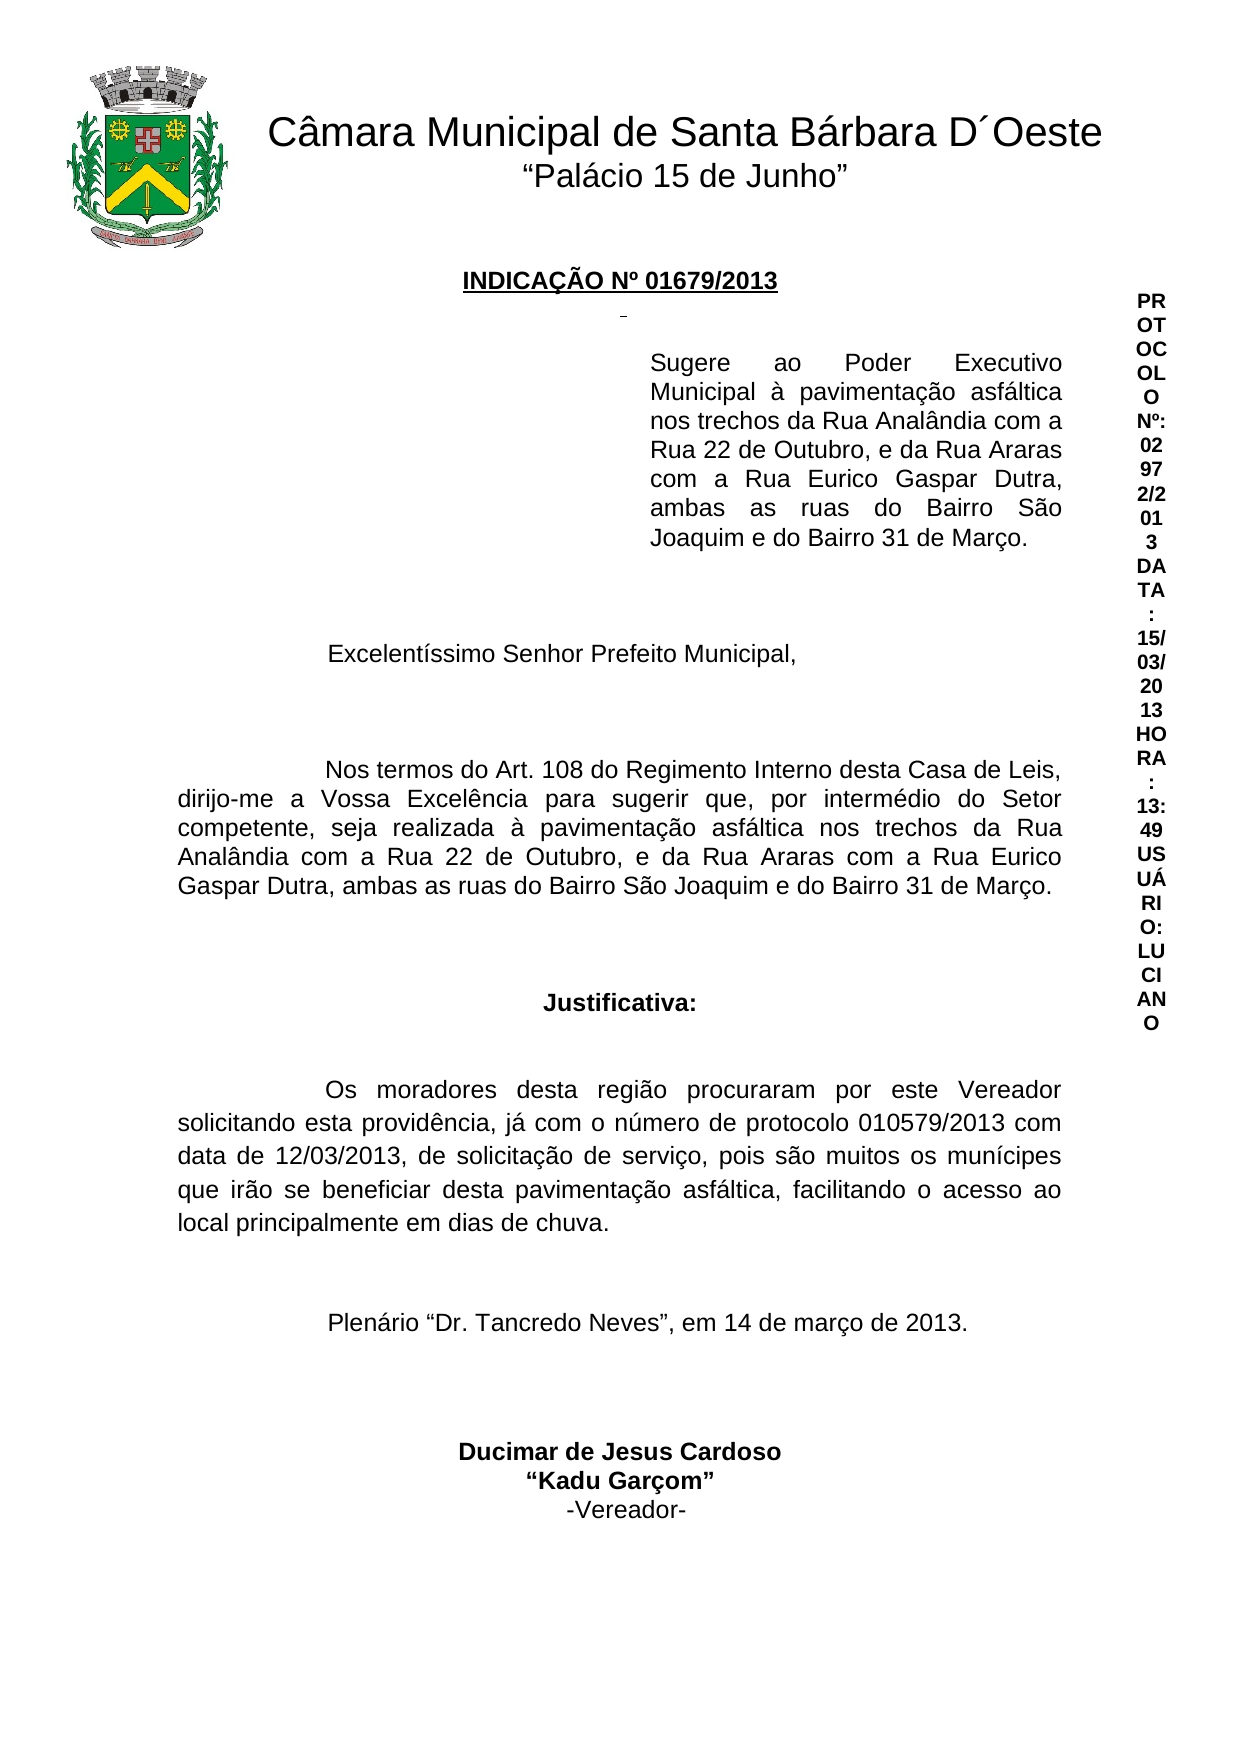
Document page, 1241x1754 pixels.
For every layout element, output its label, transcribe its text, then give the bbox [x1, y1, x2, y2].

picture [66, 66, 235, 255]
text Sugere ao Poder Executivo Municipal à pavimentação asfáltica nos trechos da Rua Analândia com a Rua 22 de Outubro, e da Rua Araras com a Rua Eurico Gaspar Dutra, ambas as ruas do Bairro São Joaquim e do Bairro 31 de Março. [650, 348, 1063, 551]
text Plenário “Dr. Tancredo Neves”, em 14 de março de 2013. [177, 1308, 1063, 1337]
text -Vereador- [177, 1495, 1063, 1524]
title INDICAÇÃO Nº 01679/2013 [177, 266, 1063, 295]
text Nos termos do Art. 108 do Regimento Interno desta Casa de Leis, dirijo-me a Vossa Excelência para sugerir que, por intermédio do Setor competente, seja realizada à pavimentação asfáltica nos trechos da Rua Analândia com a Rua 22 de Outubro, e da Rua Araras com a Rua Eurico Gaspar Dutra, ambas as ruas do Bairro São Joaquim e do Bairro 31 de Março. [177, 755, 1063, 900]
text Excelentíssimo Senhor Prefeito Municipal, [177, 639, 1063, 668]
text Os moradores desta região procuraram por este Vereador solicitando esta providência, já com o número de protocolo 010579/2013 com data de 12/03/2013, de solicitação de serviço, pois são muitos os munícipes que irão se beneficiar desta pavimentação asfáltica, facilitando o acesso ao local principalmente em dias de chuva. [177, 1074, 1063, 1237]
text Ducimar de Jesus Cardoso [177, 1437, 1063, 1466]
text Justificativa: [177, 987, 1063, 1016]
text “Kadu Garçom” [177, 1466, 1063, 1495]
